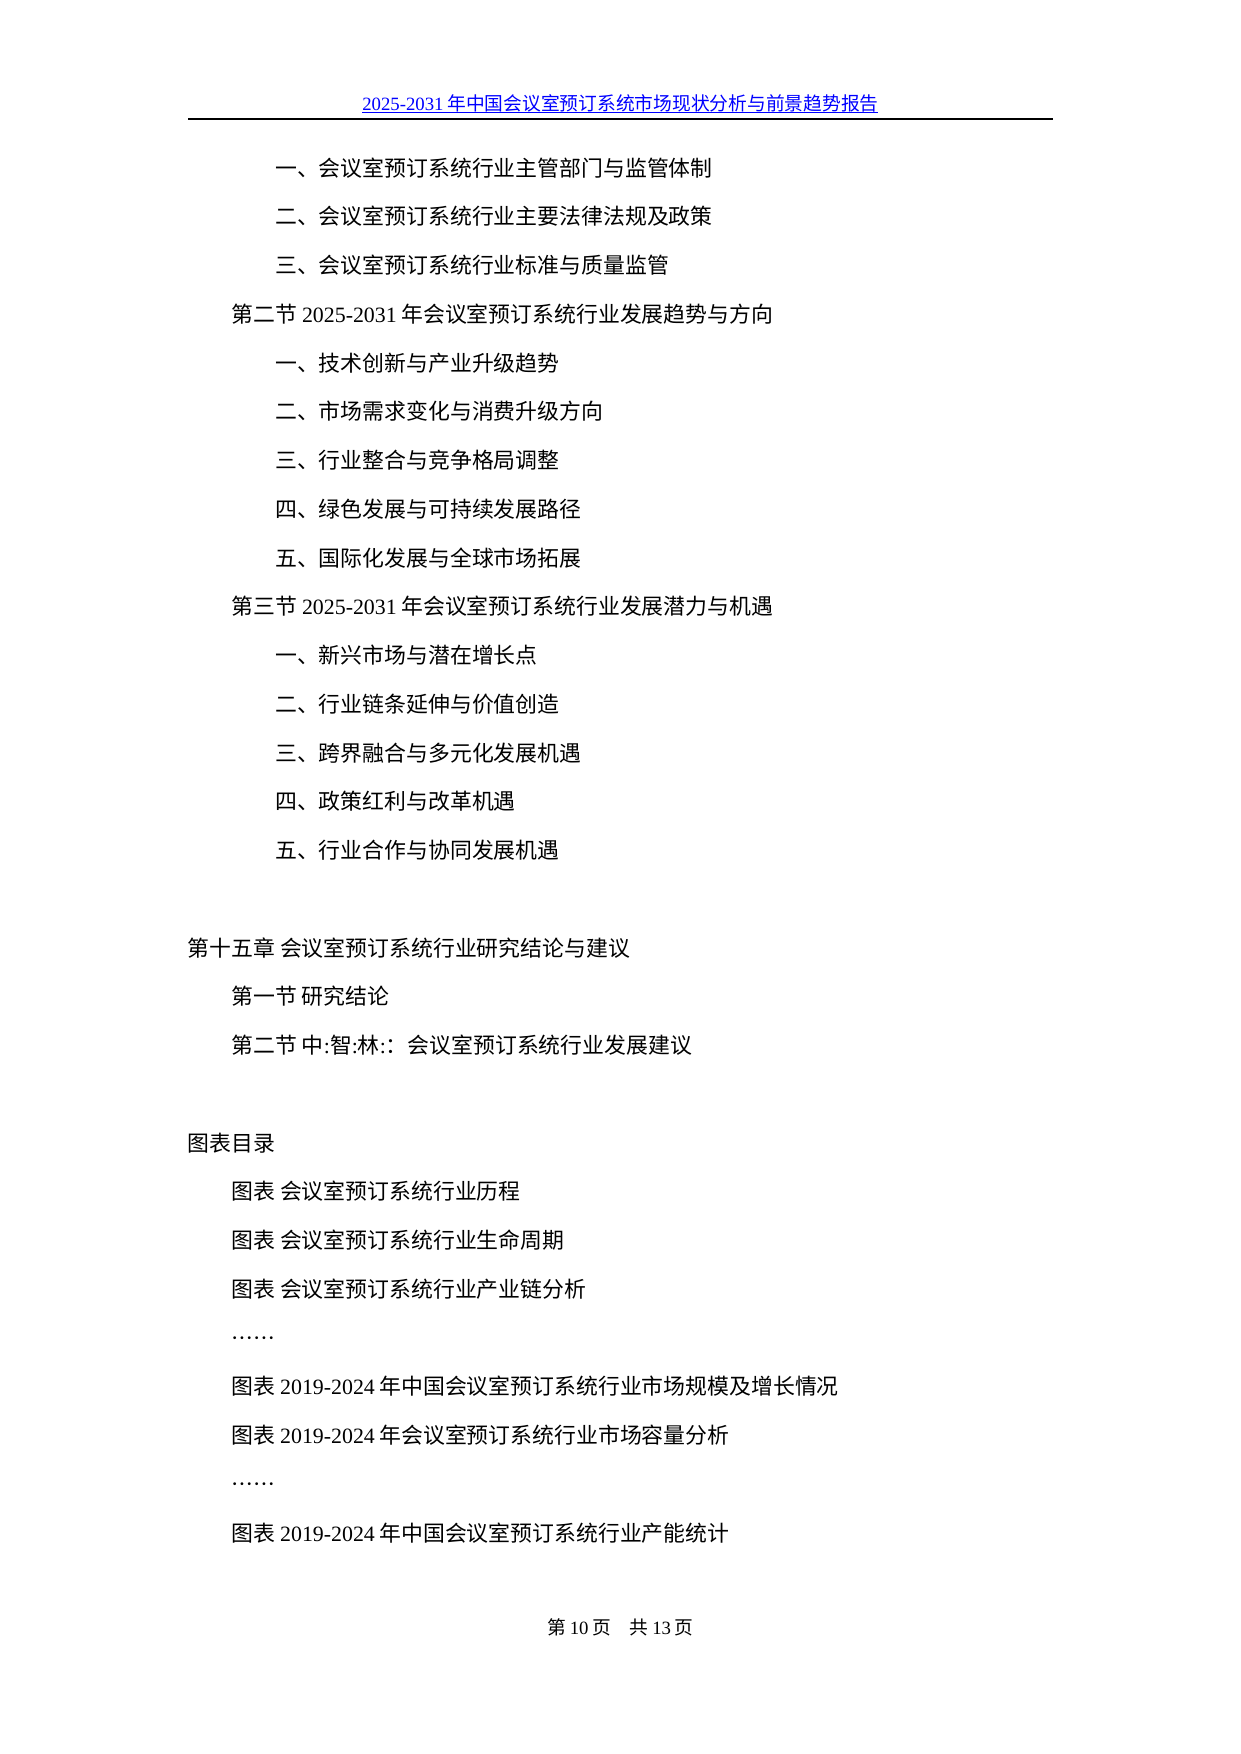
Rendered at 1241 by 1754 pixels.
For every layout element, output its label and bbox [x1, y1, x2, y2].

text [187, 150, 1053, 1548]
